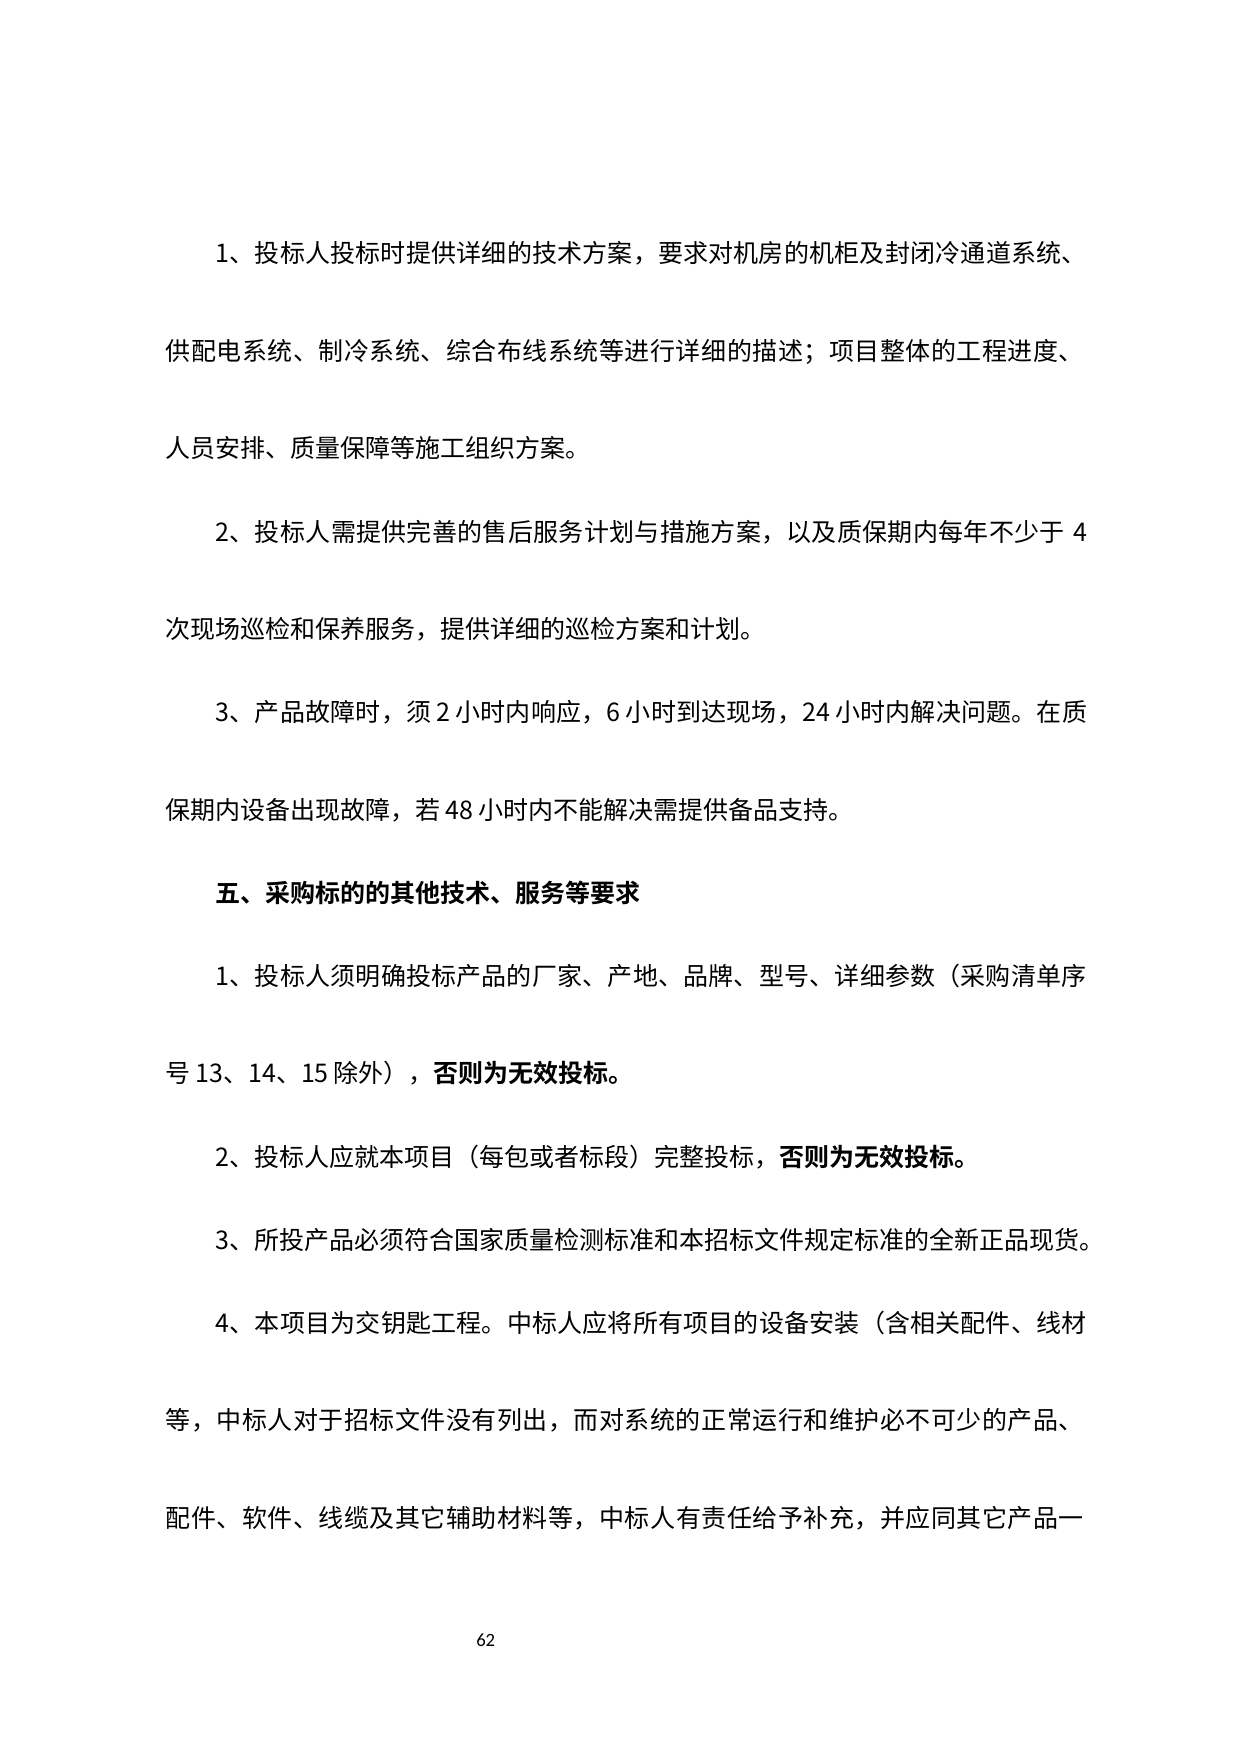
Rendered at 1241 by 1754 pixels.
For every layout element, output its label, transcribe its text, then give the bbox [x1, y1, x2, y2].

text 2、投标人应就本项目（每包或者标段）完整投标，否则为无效投标。 [165, 1123, 1087, 1188]
text 五、采购标的的其他技术、服务等要求 [165, 859, 1087, 924]
text 1、投标人须明确投标产品的厂家、产地、品牌、型号、详细参数（采购清单序号13、14、15除外），否则为无效投标。 [165, 942, 1087, 1104]
text 1、投标人投标时提供详细的技术方案，要求对机房的机柜及封闭冷通道系统、供配电系统、制冷系统、综合布线系统等进行详细的描述；项目整体的工程进度、人员安排、质量保障等施工组织方案。 [165, 219, 1087, 479]
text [165, 1289, 1087, 1549]
text 3、产品故障时，须2小时内响应，6小时到达现场，24小时内解决问题。在质保期内设备出现故障，若48小时内不能解决需提供备品支持。 [165, 678, 1087, 841]
text 3、所投产品必须符合国家质量检测标准和本招标文件规定标准的全新正品现货。 [165, 1206, 1087, 1271]
text 2、投标人需提供完善的售后服务计划与措施方案，以及质保期内每年不少于 4次现场巡检和保养服务，提供详细的巡检方案和计划。 [165, 498, 1087, 660]
